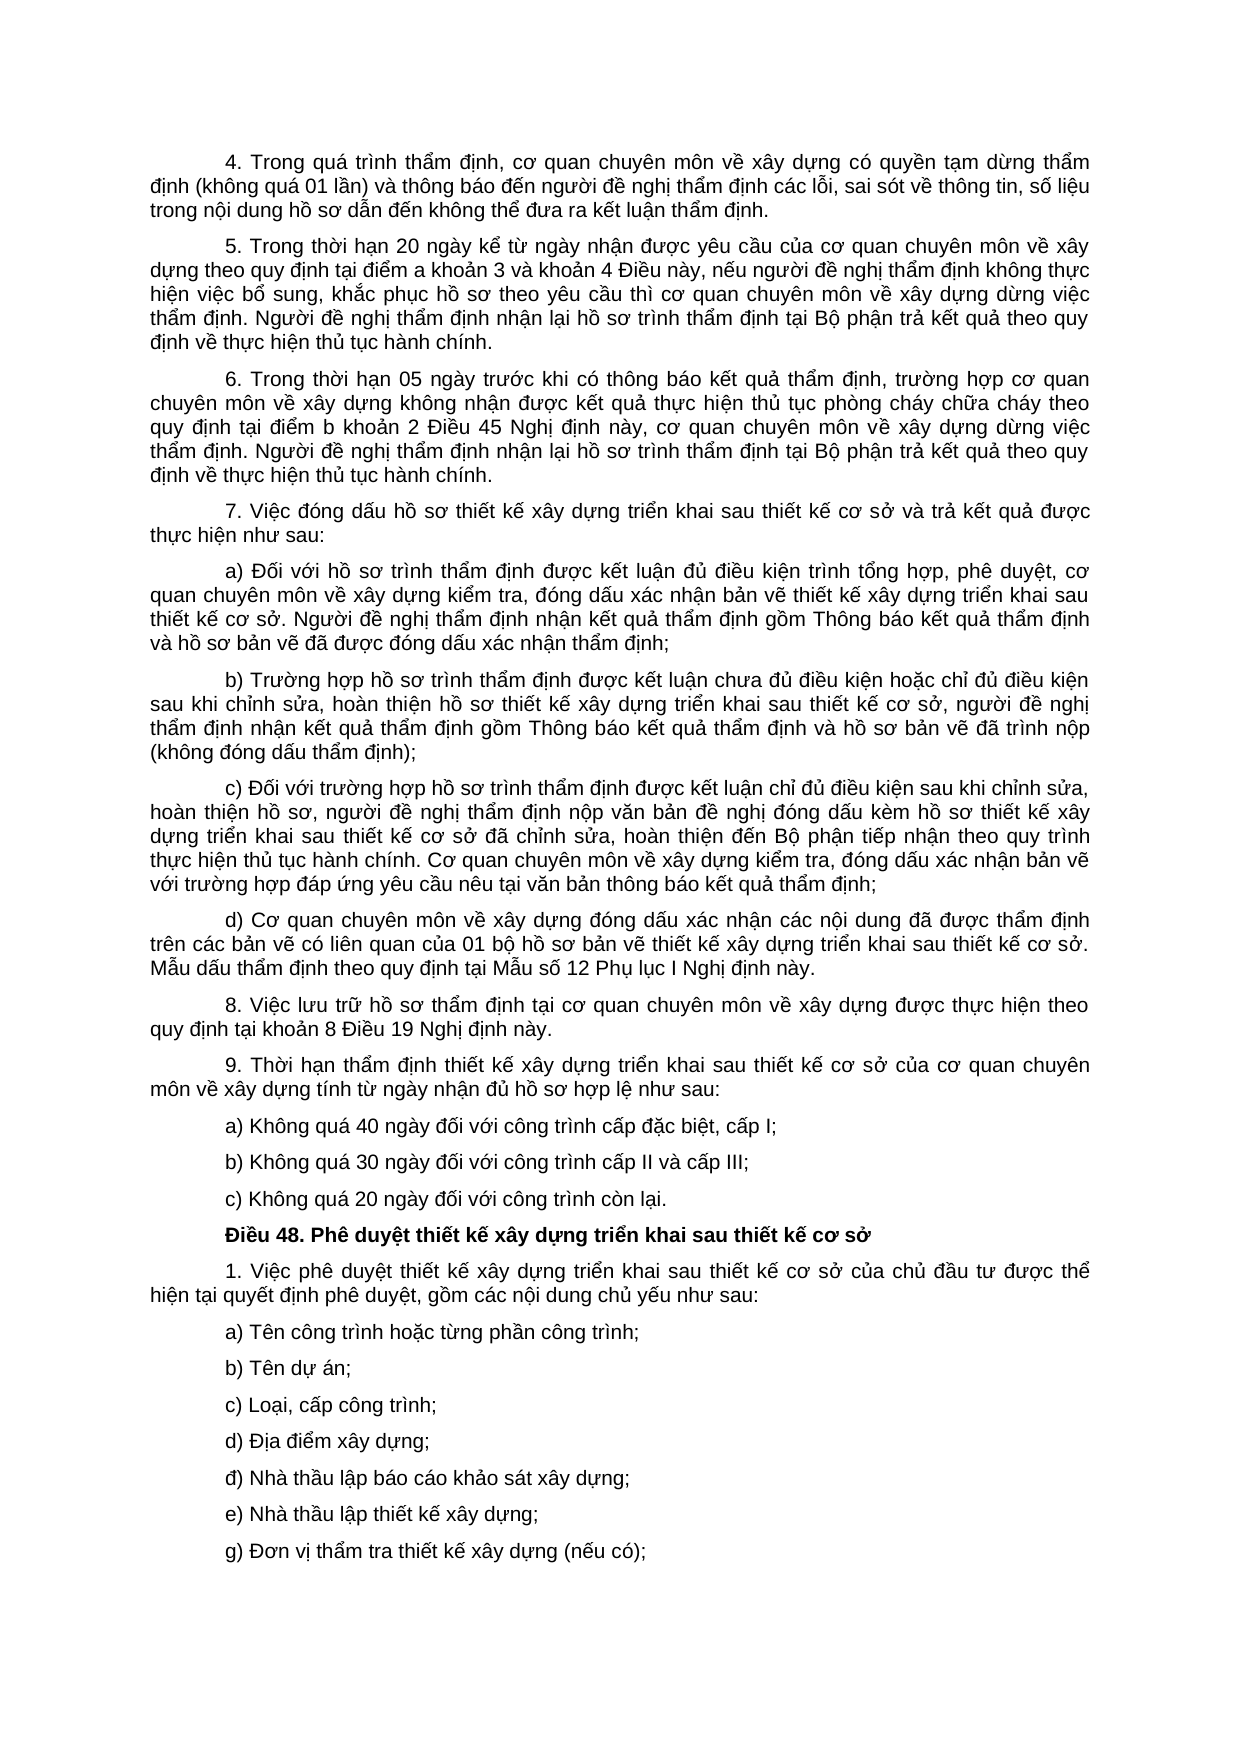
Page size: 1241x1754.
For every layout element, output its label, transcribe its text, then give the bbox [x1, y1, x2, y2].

text e) Nhà thầu lập thiết kế xây dựng; [150, 1502, 1090, 1526]
text c) Không quá 20 ngày đối với công trình còn lại. [150, 1186, 1090, 1210]
text g) Đơn vị thẩm tra thiết kế xây dựng (nếu có); [150, 1538, 1090, 1562]
text Điều 48. Phê duyệt thiết kế xây dựng triển khai sau thiết kế cơ sở [150, 1223, 1090, 1247]
text 9. Thời hạn thẩm định thiết kế xây dựng triển khai sau thiết kế cơ sở của cơ quan chuyên môn về xây dựng tính từ ngày nhận đủ hồ sơ hợp lệ như sau: [150, 1053, 1090, 1101]
text 5. Trong thời hạn 20 ngày kể từ ngày nhận được yêu cầu của cơ quan chuyên môn về xây dựng theo quy định tại điểm a khoản 3 và khoản 4 Điều này, nếu người đề nghị thẩm định không thực hiện việc bổ sung, khắc phục hồ sơ theo yêu cầu thì cơ quan chuyên môn về xây dựng dừng việc thẩm định. Người đề nghị thẩm định nhận lại hồ sơ trình thẩm định tại Bộ phận trả kết quả theo quy định về thực hiện thủ tục hành chính. [150, 234, 1090, 354]
text 6. Trong thời hạn 05 ngày trước khi có thông báo kết quả thẩm định, trường hợp cơ quan chuyên môn về xây dựng không nhận được kết quả thực hiện thủ tục phòng cháy chữa cháy theo quy định tại điểm b khoản 2 Điều 45 Nghị định này, cơ quan chuyên môn về xây dựng dừng việc thẩm định. Người đề nghị thẩm định nhận lại hồ sơ trình thẩm định tại Bộ phận trả kết quả theo quy định về thực hiện thủ tục hành chính. [150, 367, 1090, 486]
text a) Đối với hồ sơ trình thẩm định được kết luận đủ điều kiện trình tổng hợp, phê duyệt, cơ quan chuyên môn về xây dựng kiểm tra, đóng dấu xác nhận bản vẽ thiết kế xây dựng triển khai sau thiết kế cơ sở. Người đề nghị thẩm định nhận kết quả thẩm định gồm Thông báo kết quả thẩm định và hồ sơ bản vẽ đã được đóng dấu xác nhận thẩm định; [150, 559, 1090, 655]
text b) Không quá 30 ngày đối với công trình cấp II và cấp III; [150, 1150, 1090, 1174]
text d) Cơ quan chuyên môn về xây dựng đóng dấu xác nhận các nội dung đã được thẩm định trên các bản vẽ có liên quan của 01 bộ hồ sơ bản vẽ thiết kế xây dựng triển khai sau thiết kế cơ sở. Mẫu dấu thẩm định theo quy định tại Mẫu số 12 Phụ lục I Nghị định này. [150, 908, 1090, 980]
text b) Tên dự án; [150, 1356, 1090, 1380]
text c) Đối với trường hợp hồ sơ trình thẩm định được kết luận chỉ đủ điều kiện sau khi chỉnh sửa, hoàn thiện hồ sơ, người đề nghị thẩm định nộp văn bản đề nghị đóng dấu kèm hồ sơ thiết kế xây dựng triển khai sau thiết kế cơ sở đã chỉnh sửa, hoàn thiện đến Bộ phận tiếp nhận theo quy trình thực hiện thủ tục hành chính. Cơ quan chuyên môn về xây dựng kiểm tra, đóng dấu xác nhận bản vẽ với trường hợp đáp ứng yêu cầu nêu tại văn bản thông báo kết quả thẩm định; [150, 776, 1090, 896]
text 4. Trong quá trình thẩm định, cơ quan chuyên môn về xây dựng có quyền tạm dừng thẩm định (không quá 01 lần) và thông báo đến người đề nghị thẩm định các lỗi, sai sót về thông tin, số liệu trong nội dung hồ sơ dẫn đến không thể đưa ra kết luận thẩm định. [150, 150, 1090, 222]
text 7. Việc đóng dấu hồ sơ thiết kế xây dựng triển khai sau thiết kế cơ sở và trả kết quả được thực hiện như sau: [150, 499, 1090, 547]
text a) Tên công trình hoặc từng phần công trình; [150, 1320, 1090, 1344]
text 1. Việc phê duyệt thiết kế xây dựng triển khai sau thiết kế cơ sở của chủ đầu tư được thể hiện tại quyết định phê duyệt, gồm các nội dung chủ yếu như sau: [150, 1259, 1090, 1307]
text b) Trường hợp hồ sơ trình thẩm định được kết luận chưa đủ điều kiện hoặc chỉ đủ điều kiện sau khi chỉnh sửa, hoàn thiện hồ sơ thiết kế xây dựng triển khai sau thiết kế cơ sở, người đề nghị thẩm định nhận kết quả thẩm định gồm Thông báo kết quả thẩm định và hồ sơ bản vẽ đã trình nộp (không đóng dấu thẩm định); [150, 668, 1090, 763]
text a) Không quá 40 ngày đối với công trình cấp đặc biệt, cấp I; [150, 1113, 1090, 1137]
text 8. Việc lưu trữ hồ sơ thẩm định tại cơ quan chuyên môn về xây dựng được thực hiện theo quy định tại khoản 8 Điều 19 Nghị định này. [150, 993, 1090, 1041]
text d) Địa điểm xây dựng; [150, 1429, 1090, 1453]
text c) Loại, cấp công trình; [150, 1393, 1090, 1417]
text đ) Nhà thầu lập báo cáo khảo sát xây dựng; [150, 1466, 1090, 1489]
